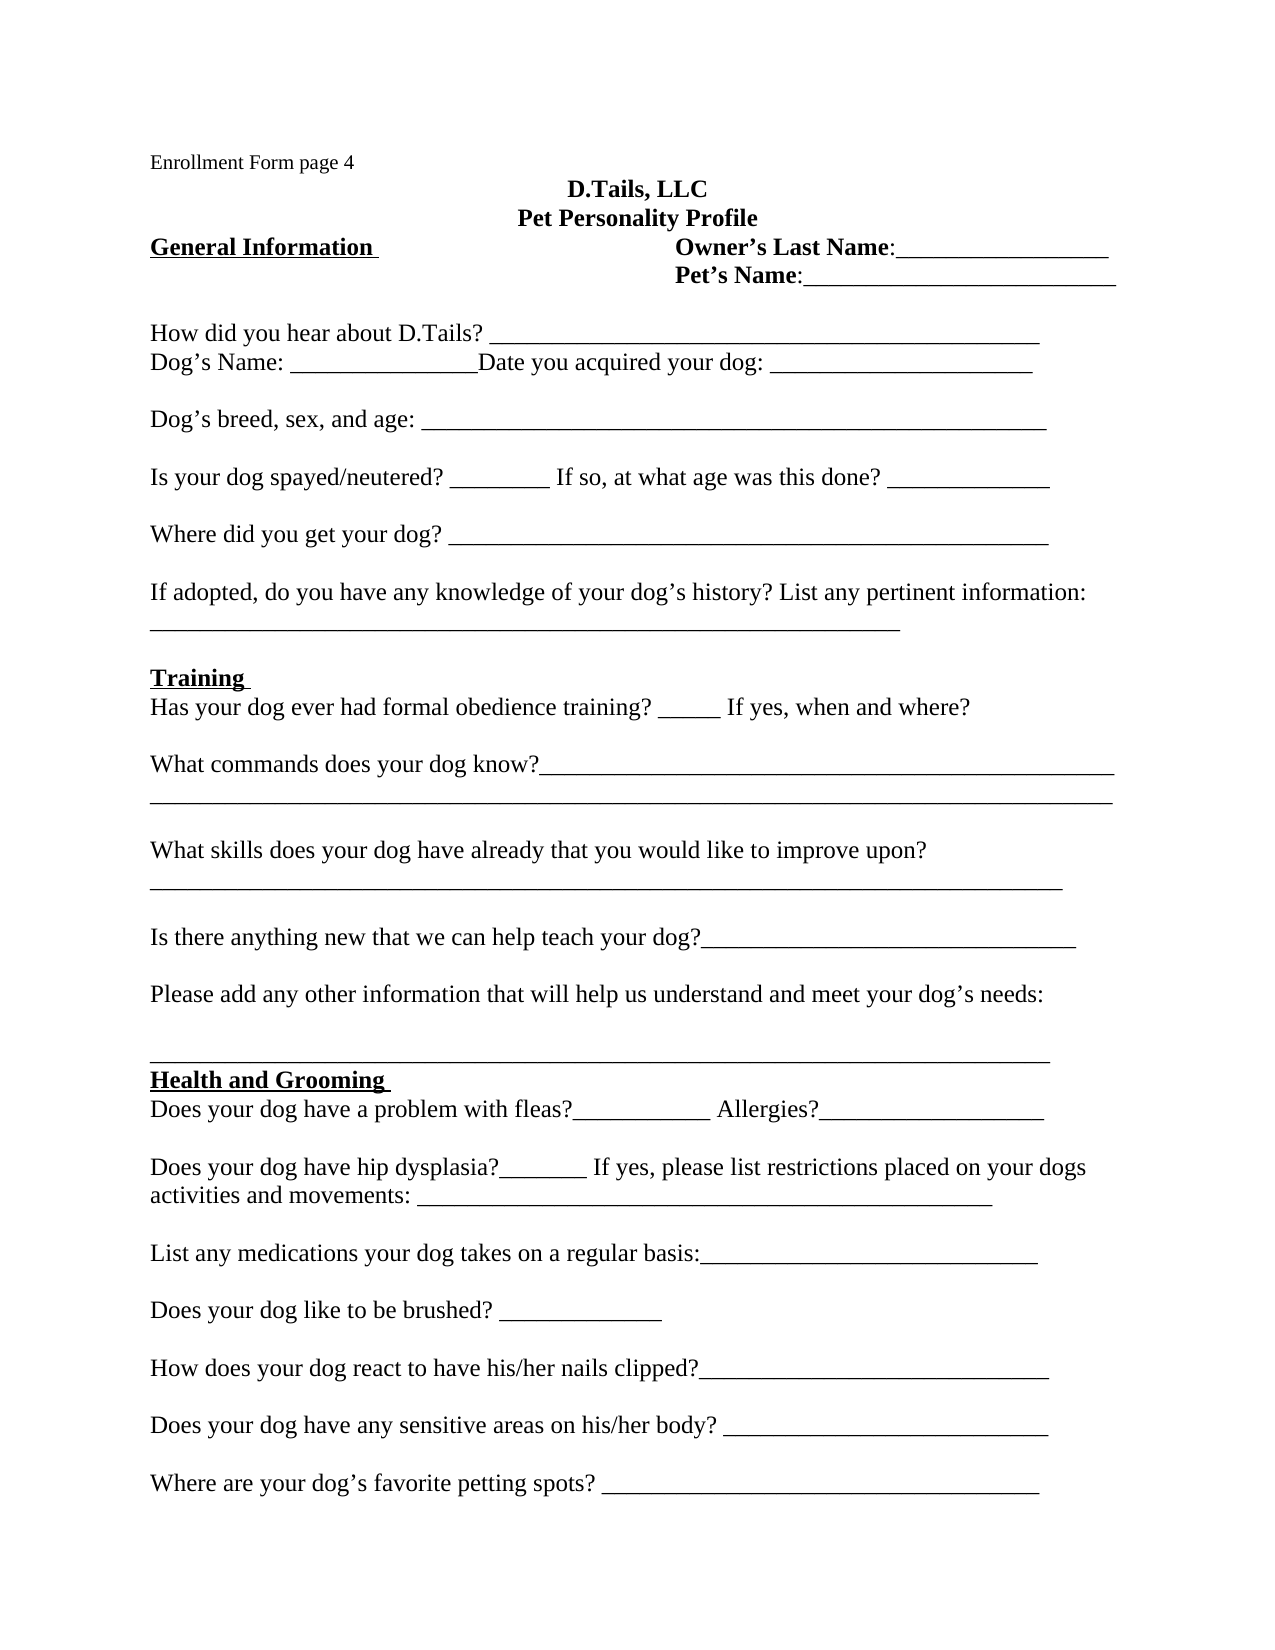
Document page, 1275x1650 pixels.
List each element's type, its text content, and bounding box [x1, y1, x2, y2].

text ________________________________________________________________________ [150, 1037, 1125, 1065]
text Dog’s breed, sex, and age: __________________________________________________ [150, 404, 1125, 433]
text Does your dog have a problem with fleas?___________ Allergies?__________________ [150, 1094, 1125, 1123]
text Has your dog ever had formal obedience training? _____ If yes, when and where? [150, 692, 1125, 720]
text Does your dog have hip dysplasia?_______ If yes, please list restrictions placed on your dogs activities and movements: ______________________________________________ [150, 1152, 1125, 1209]
text Health and Grooming [150, 1065, 1125, 1094]
text How did you hear about D.Tails? ____________________________________________ [150, 318, 1125, 347]
text Pet Personality Profile [150, 203, 1125, 232]
text Please add any other information that will help us understand and meet your dog’s needs: [150, 979, 1125, 1008]
text Does your dog have any sensitive areas on his/her body? __________________________ [150, 1410, 1125, 1439]
text Where are your dog’s favorite petting spots? ___________________________________ [150, 1468, 1125, 1497]
text List any medications your dog takes on a regular basis:___________________________ [150, 1238, 1125, 1267]
text Pet’s Name:_________________________ [675, 260, 1125, 289]
text Is there anything new that we can help teach your dog?______________________________ [150, 922, 1125, 950]
text General Information Owner’s Last Name:_________________ [150, 232, 1125, 260]
text Where did you get your dog? ________________________________________________ [150, 519, 1125, 548]
text _____________________________________________________________________________ [150, 778, 1125, 807]
text What skills does your dog have already that you would like to improve upon?_________________________________________________________________________ [150, 835, 1125, 893]
text Dog’s Name: _______________Date you acquired your dog: _____________________ [150, 347, 1125, 375]
text How does your dog react to have his/her nails clipped?____________________________ [150, 1353, 1125, 1382]
text If adopted, do you have any knowledge of your dog’s history? List any pertinent information: [150, 577, 1125, 605]
text ____________________________________________________________ [150, 605, 1125, 634]
text Is your dog spayed/neutered? ________ If so, at what age was this done? _____________ [150, 462, 1125, 490]
text Training [150, 663, 1125, 692]
text Does your dog like to be brushed? _____________ [150, 1295, 1125, 1324]
text What commands does your dog know?______________________________________________ [150, 749, 1125, 778]
text D.Tails, LLC [150, 174, 1125, 203]
text Enrollment Form page 4 [150, 150, 1125, 174]
